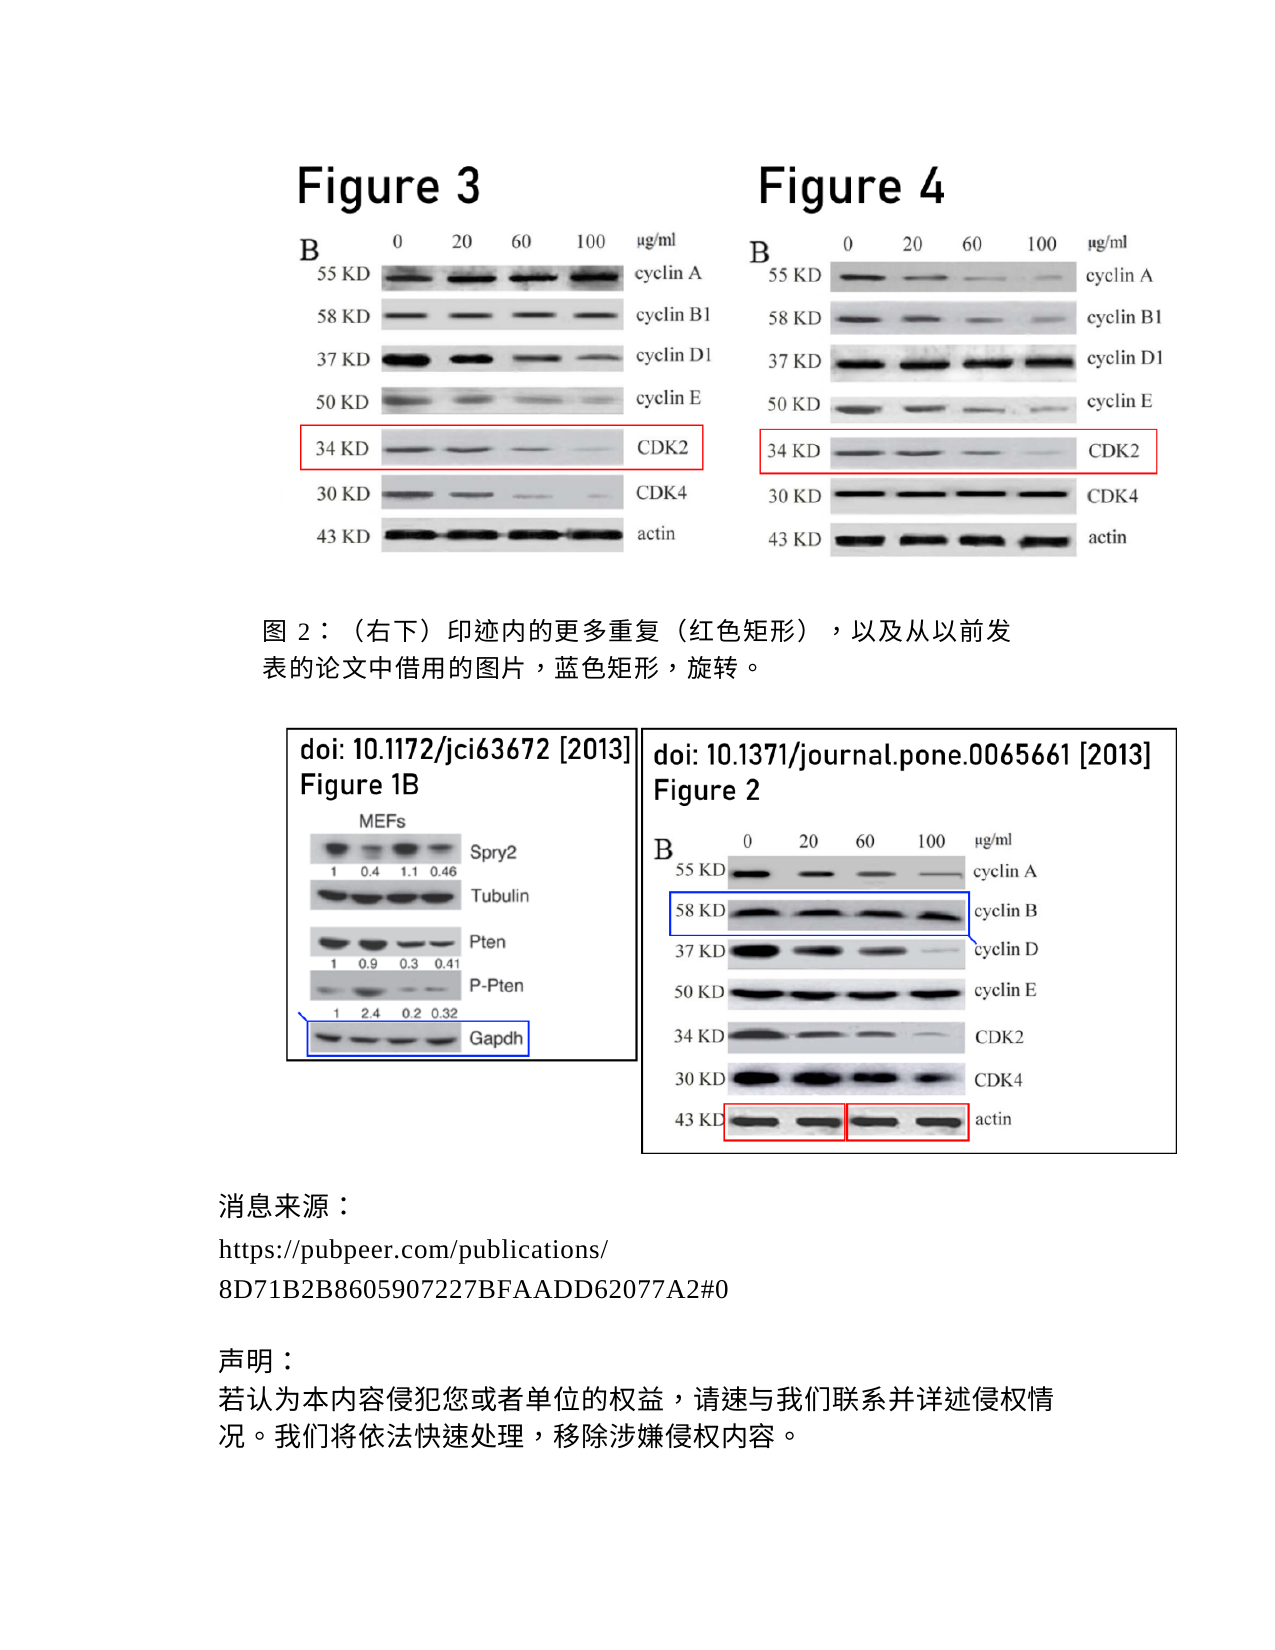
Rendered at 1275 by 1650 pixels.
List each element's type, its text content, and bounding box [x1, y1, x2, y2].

picture [281, 150, 1182, 573]
picture [281, 722, 1182, 1159]
text 若认为本内容侵犯您或者单位的权益，请速与我们联系并详述侵权情况。我们将依法快速处理，移除涉嫌侵权内容。 [219, 1379, 1056, 1454]
text 声明： [219, 1342, 1056, 1379]
text 图 2：（右下）印迹内的更多重复（红色矩形），以及从以前发表的论文中借用的图片，蓝色矩形，旋转。 [262, 610, 1012, 685]
text 消息来源： [219, 1187, 1056, 1224]
text https://pubpeer.com/publications/8D71B2B8605907227BFAADD62077A2#0 [219, 1224, 1056, 1304]
